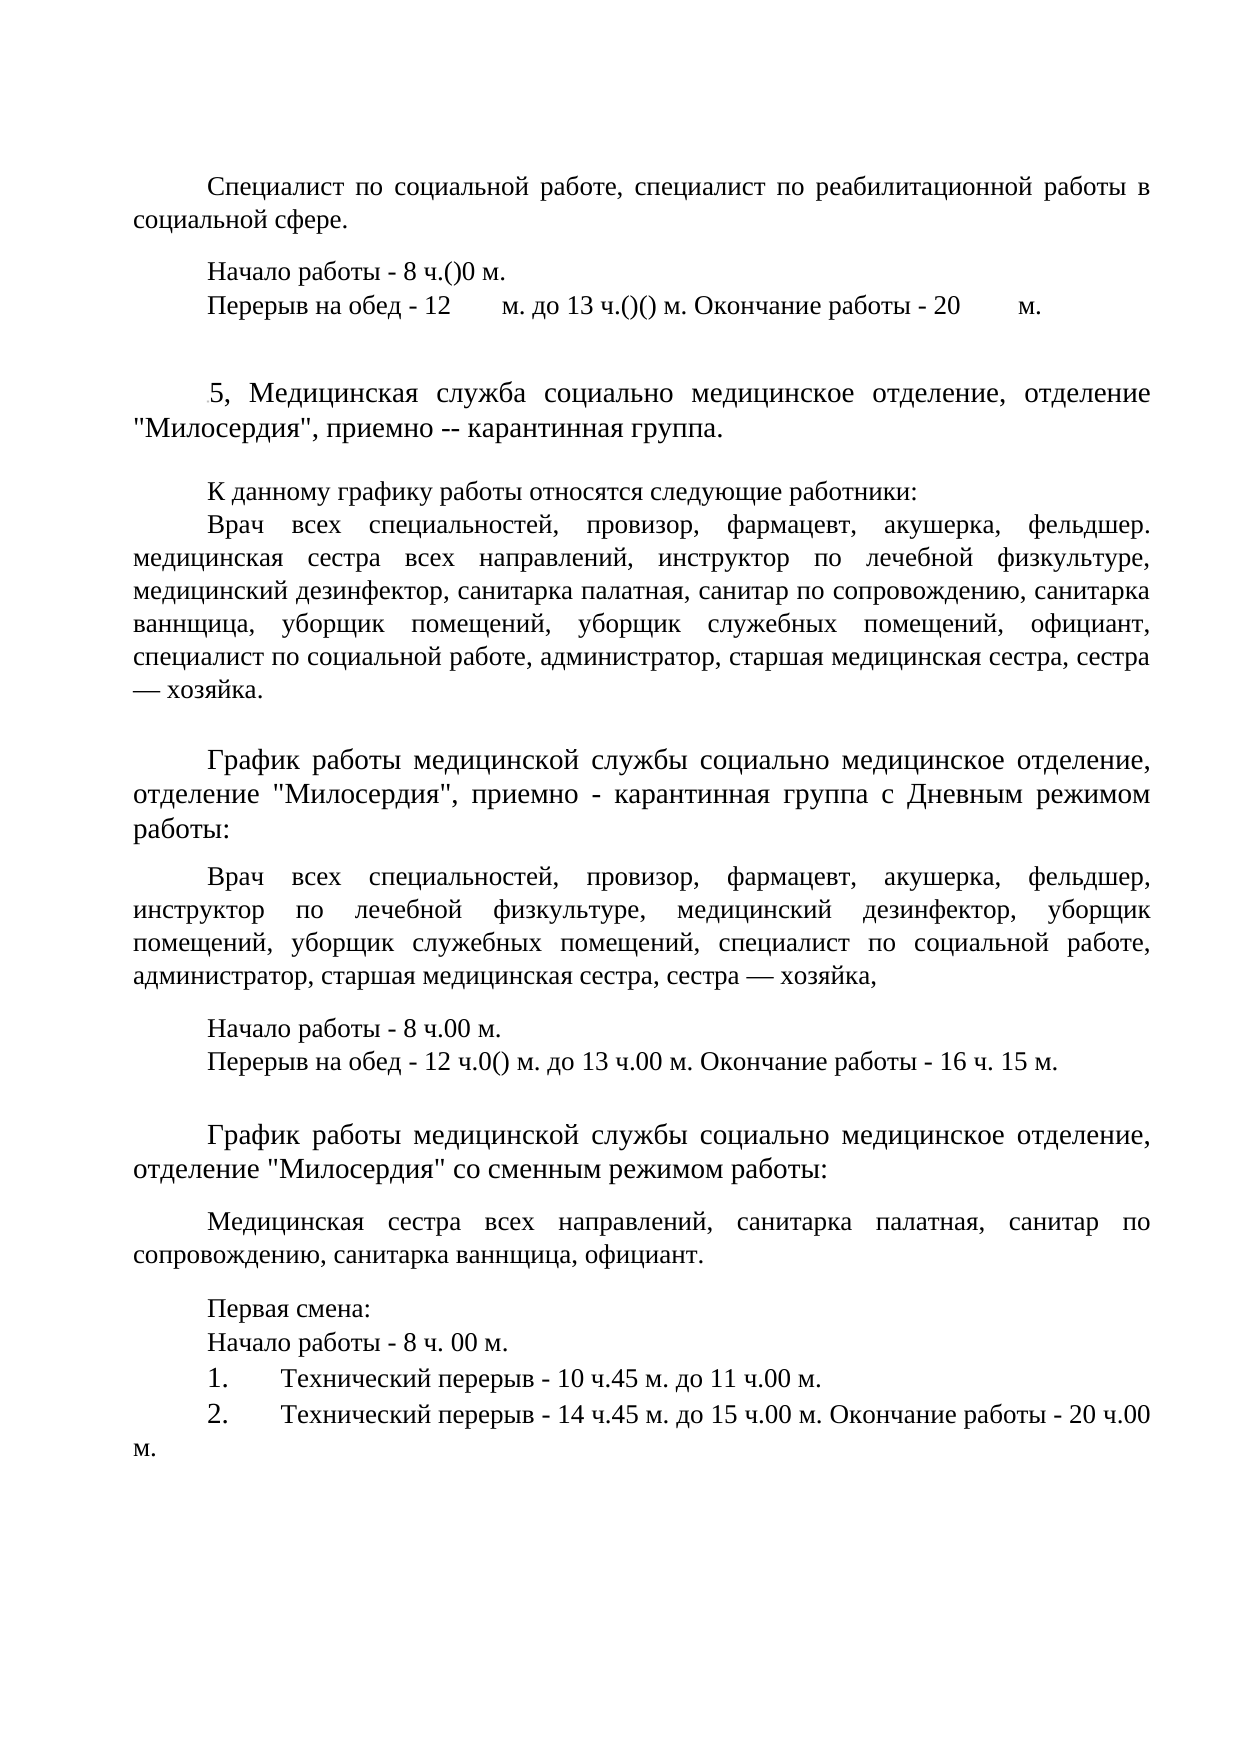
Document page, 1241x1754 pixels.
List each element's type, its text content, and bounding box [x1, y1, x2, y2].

list Технический перерыв - 10 ч.45 м. до 11 ч.00 м. [133, 1360, 1152, 1393]
text Начало работы - 8 ч.00 м. [133, 1012, 1152, 1043]
text Врач всех специальностей, провизор, фармацевт, акушерка, фельдшер, инструктор по лечебной физкультуре, медицинский дезинфектор, уборщик помещений, уборщик служебных помещений, специалист по социальной работе, администратор, старшая медицинская сестра, сестра — хозяйка, [133, 860, 1152, 990]
text График работы медицинской службы социально медицинское отделение, отделение "Милосердия" со сменным режимом работы: [133, 1117, 1152, 1185]
text Специалист по социальной работе, специалист по реабилитационной работы в социальной сфере. [133, 170, 1152, 234]
text Первая смена: [133, 1292, 1152, 1324]
text Медицинская сестра всех направлений, санитарка палатная, санитар по сопровождению, санитарка ваннщица, официант. [133, 1205, 1152, 1269]
text Перерыв на обед - 12 ч.0() м. до 13 ч.00 м. Окончание работы - 16 ч. 15 м. [133, 1046, 1152, 1077]
text Начало работы - 8 ч. 00 м. [133, 1326, 1152, 1357]
text 5, Медицинская служба социально медицинское отделение, отделение "Милосердия", приемно -- карантинная группа. [133, 376, 1152, 443]
text Начало работы - 8 ч.()0 м. [133, 255, 1152, 287]
text График работы медицинской службы социально медицинское отделение, отделение "Милосердия", приемно - карантинная группа с Дневным режимом работы: [133, 742, 1152, 844]
text Врач всех специальностей, провизор, фармацевт, акушерка, фельдшер. медицинская сестра всех направлений, инструктор по лечебной физкультуре, медицинский дезинфектор, санитарка палатная, санитар по сопровождению, санитарка ваннщица, уборщик помещений, уборщик служебных помещений, официант, специалист по социальной работе, администратор, старшая медицинская сестра, сестра — хозяйка. [133, 508, 1152, 704]
list Технический перерыв - 14 ч.45 м. до 15 ч.00 м. Окончание работы - 20 ч.00 м. [133, 1396, 1152, 1462]
text К данному графику работы относятся следующие работники: [133, 475, 1152, 506]
text Перерыв на обед - 12 м. до 13 ч.()() м. Окончание работы - 20 м. [133, 289, 1152, 320]
